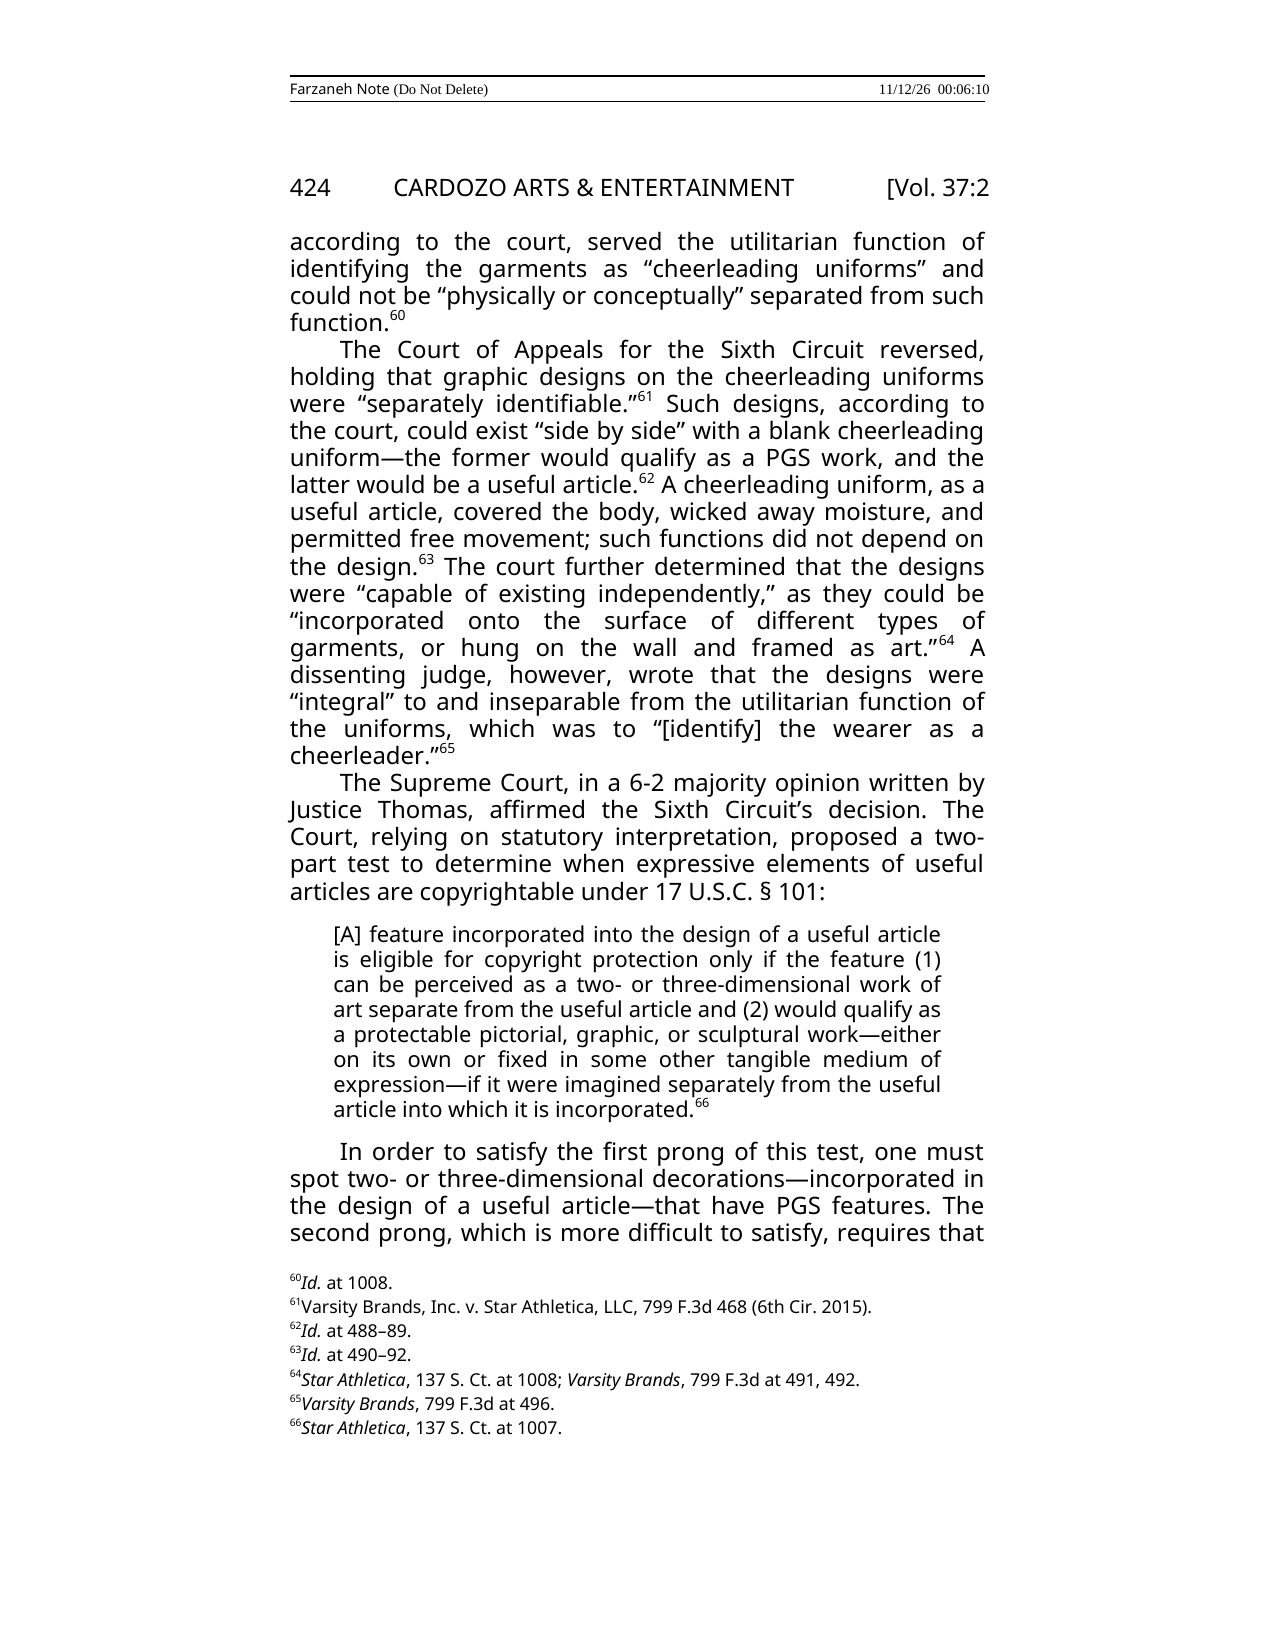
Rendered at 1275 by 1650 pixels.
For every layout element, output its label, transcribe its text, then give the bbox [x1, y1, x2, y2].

text [A] feature incorporated into the design of a useful article is eligible for copyright protection only if the feature (1) can be perceived as a two- or three-dimensional work of art separate from the useful article and (2) would qualify as a protectable pictorial, graphic, or sculptural work—either on its own or fixed in some other tangible medium of expression—if it were imagined separately from the useful article into which it is incorporated. [333, 922, 942, 1122]
text The Supreme Court, in a 6-2 majority opinion written by Justice Thomas, affirmed the Sixth Circuit’s decision. The Court, relying on statutory interpretation, proposed a two-part test to determine when expressive elements of useful articles are copyrightable under 17 U.S.C. § 101: [289, 770, 985, 905]
text The Court of Appeals for the Sixth Circuit reversed, holding that graphic designs on the cheerleading uniforms were “separately identifiable.” Such designs, according to the court, could exist “side by side” with a blank cheerleading uniform—the former would qualify as a PGS work, and the latter would be a useful article. A cheerleading uniform, as a useful article, covered the body, wicked away moisture, and permitted free movement; such functions did not depend on the design. The court further determined that the designs were “capable of existing independently,” as they could be “incorporated onto the surface of different types of garments, or hung on the wall and framed as art.” A dissenting judge, however, wrote that the designs were “integral” to and inseparable from the utilitarian function of the uniforms, which was to “[identify] the wearer as a cheerleader.” [289, 337, 985, 770]
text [289, 1139, 985, 1247]
text Varsity Brands, Inc., Varsity Spirit Corporation, and Varsity Spirit Fashions & Supplies, Inc. (“Respondents”) design, make, and sell cheerleading uniforms. They registered over 200 copyrights for two-dimensional designs on their garments. Such designs consisted of combinations, positioning, and arrangements of chevrons, lines, curves, diagonals, coloring, stripes, and shapes that appeared on their uniforms and other garments. Respondents sued Star Athletica (“Petitioner”) for copying five of their registered designs. The district court granted summary judgment for Petitioner, holding that the designs failed to qualify as pictorial, graphic, or sculptural (PGS) works. Such designs, according to the court, served the utilitarian function of identifying the garments as “cheerleading uniforms” and could not be “physically or conceptually” separated from such function. [289, 228, 985, 337]
